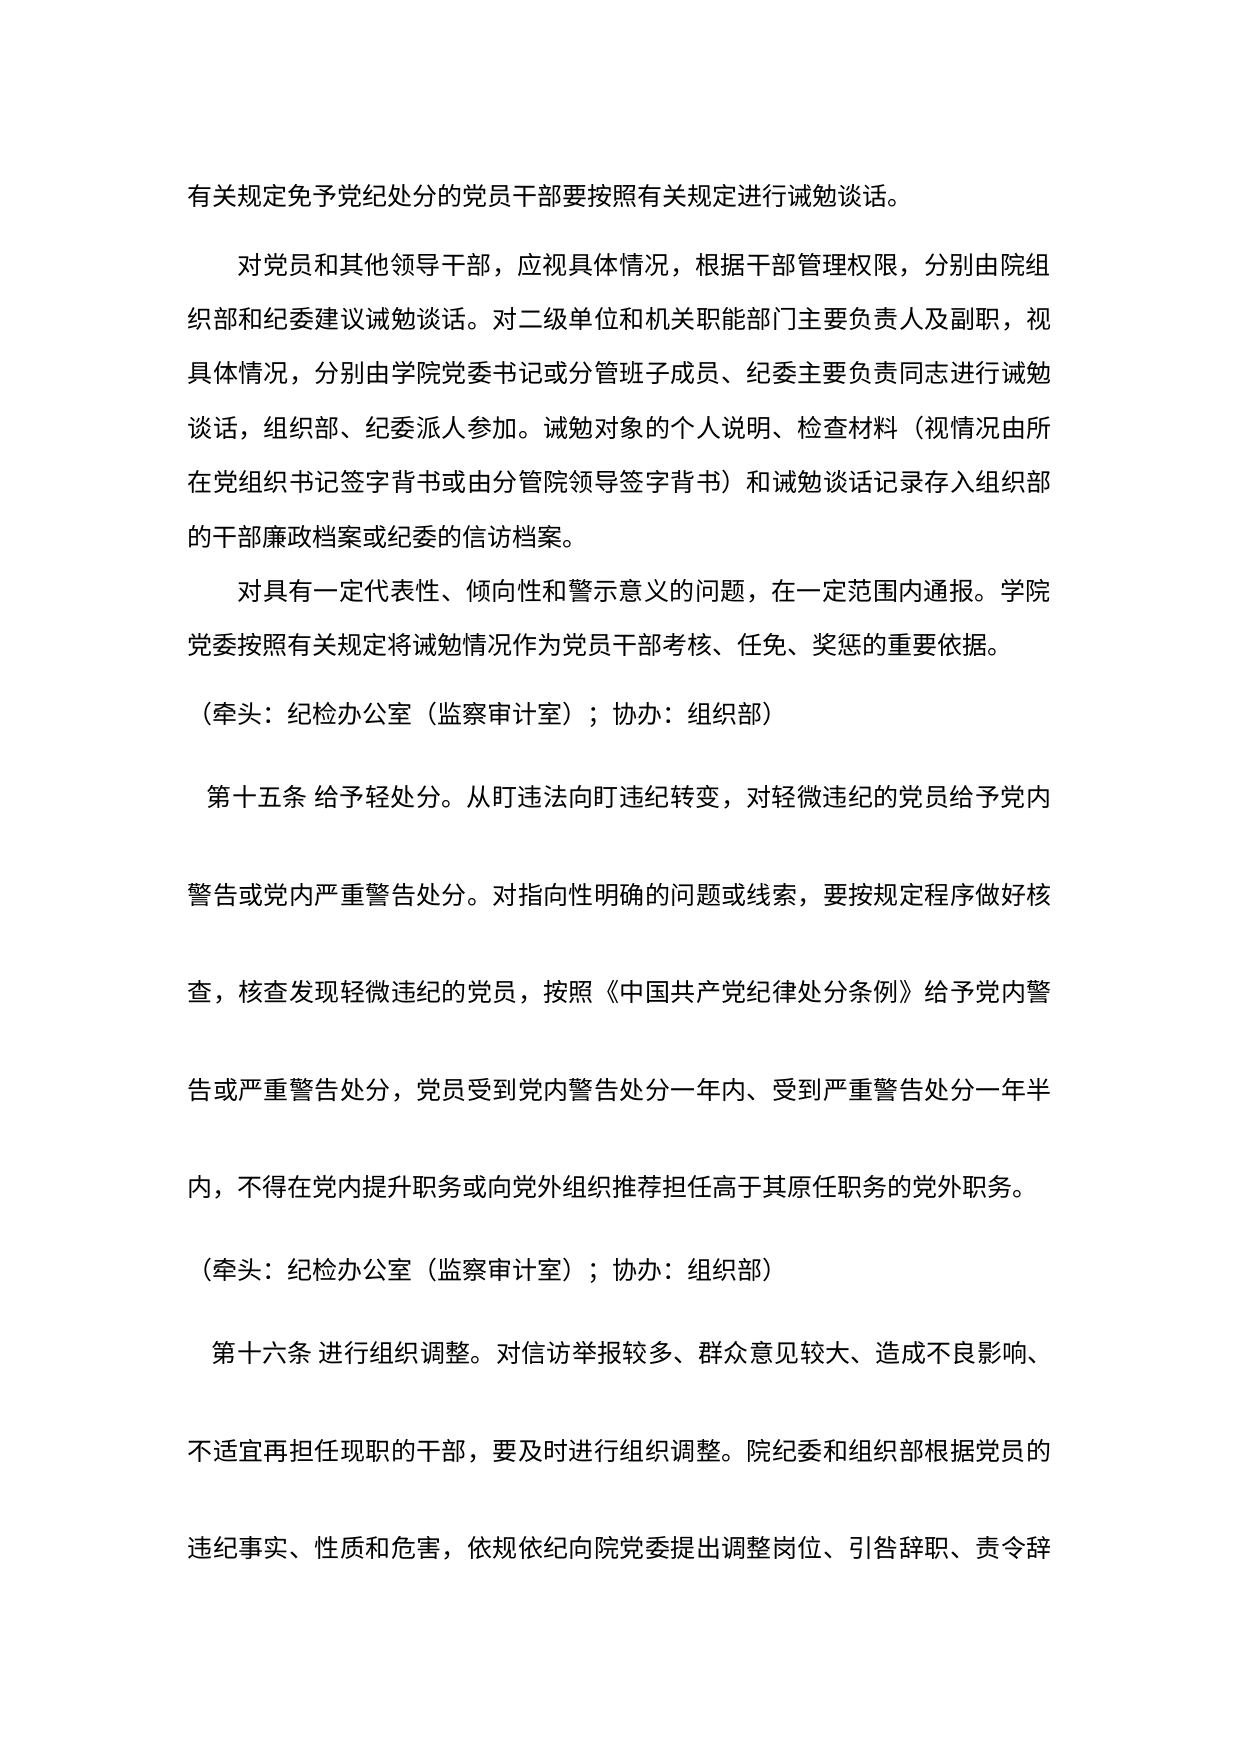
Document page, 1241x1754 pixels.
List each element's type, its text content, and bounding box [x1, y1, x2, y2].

text 第十五条 给予轻处分。从盯违法向盯违纪转变，对轻微违纪的党员给予党内警告或党内严重警告处分。对指向性明确的问题或线索，要按规定程序做好核查，核查发现轻微违纪的党员，按照《中国共产党纪律处分条例》给予党内警告或严重警告处分，党员受到党内警告处分一年内、受到严重警告处分一年半内，不得在党内提升职务或向党外组织推荐担任高于其原任职务的党外职务。 [187, 763, 1053, 1218]
text 对党员和其他领导干部，应视具体情况，根据干部管理权限，分别由院组织部和纪委建议诫勉谈话。对二级单位和机关职能部门主要负责人及副职，视具体情况，分别由学院党委书记或分管班子成员、纪委主要负责同志进行诫勉谈话，组织部、纪委派人参加。诫勉对象的个人说明、检查材料（视情况由所在党组织书记签字背书或由分管院领导签字背书）和诫勉谈话记录存入组织部的干部廉政档案或纪委的信访档案。 [187, 245, 1053, 553]
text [187, 1319, 1053, 1579]
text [187, 162, 1053, 227]
text （牵头：纪检办公室（监察审计室）；协办：组织部） [187, 1236, 1053, 1301]
text （牵头：纪检办公室（监察审计室）；协办：组织部） [187, 680, 1053, 745]
text 对具有一定代表性、倾向性和警示意义的问题，在一定范围内通报。学院党委按照有关规定将诫勉情况作为党员干部考核、任免、奖惩的重要依据。 [187, 571, 1053, 662]
